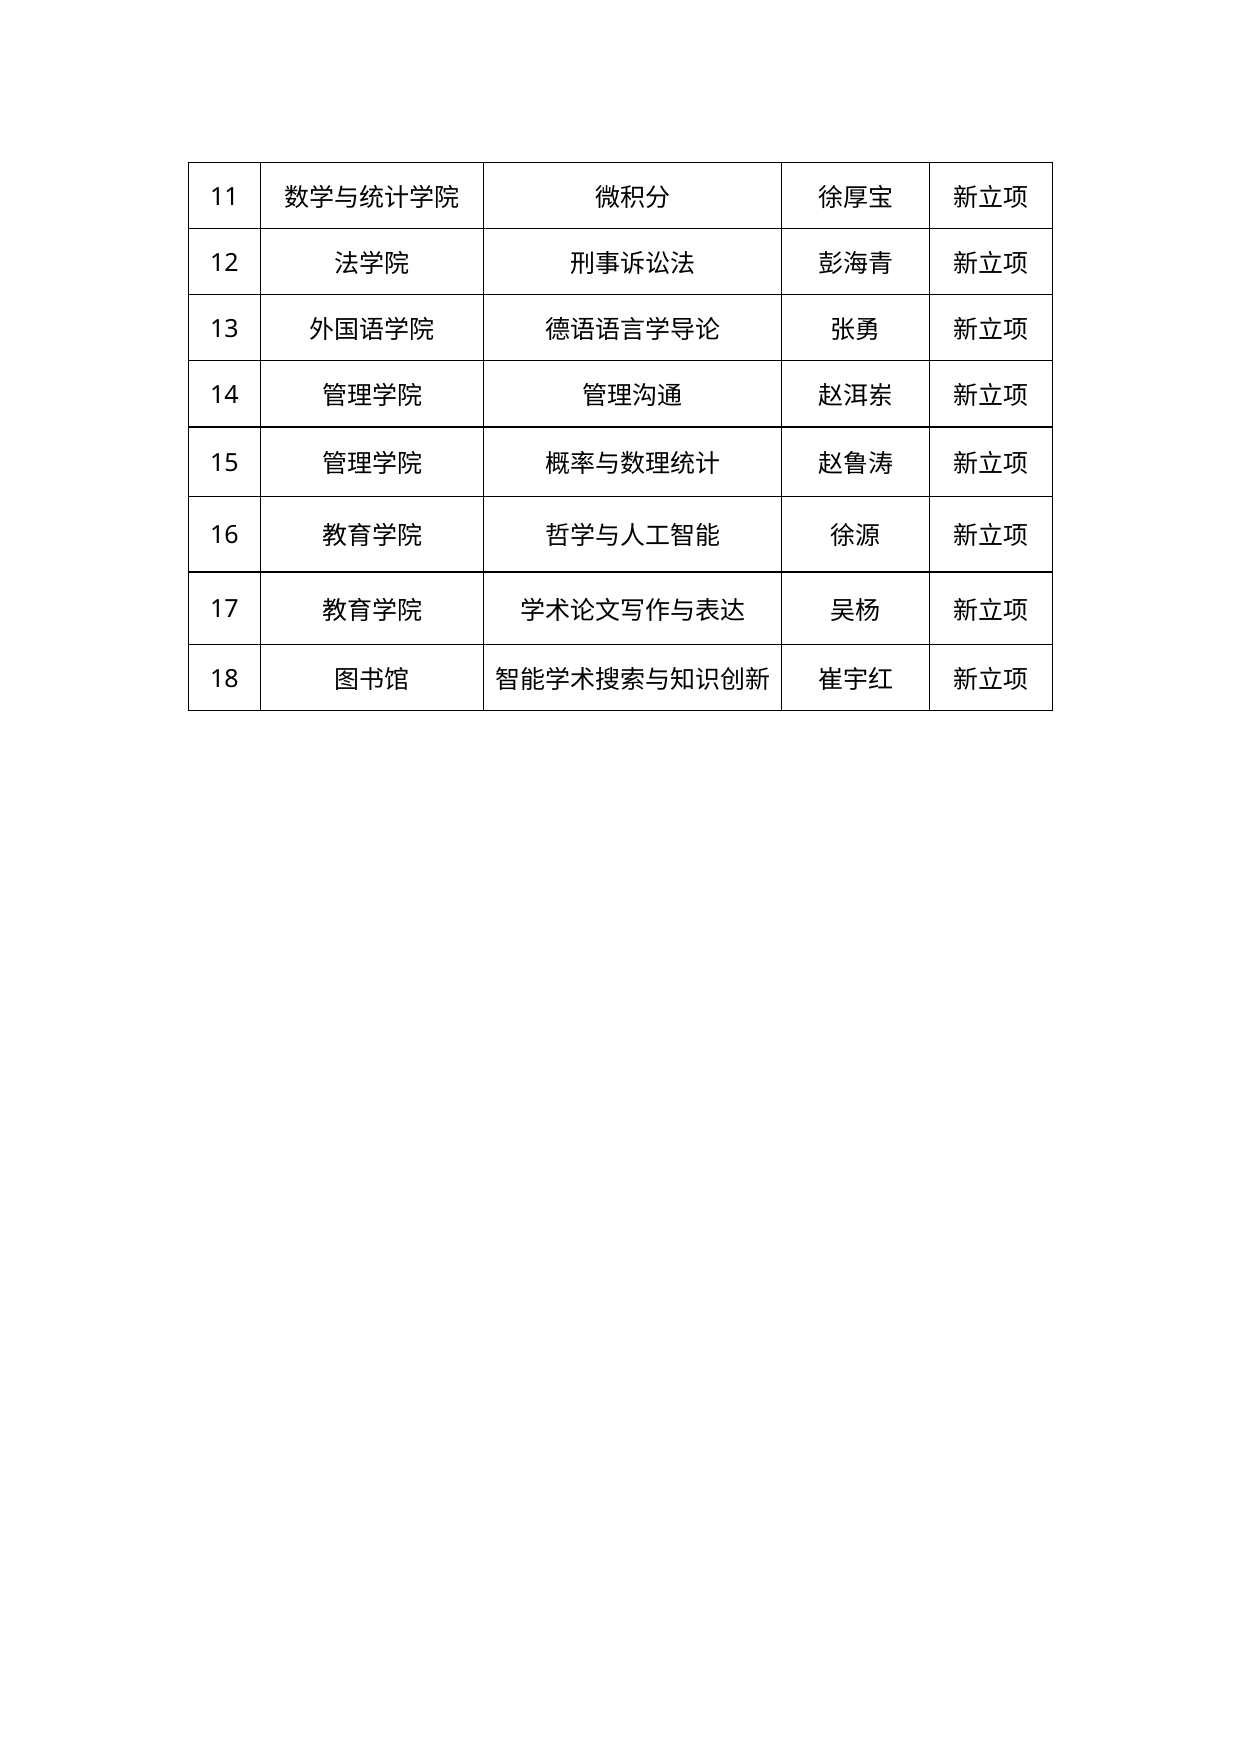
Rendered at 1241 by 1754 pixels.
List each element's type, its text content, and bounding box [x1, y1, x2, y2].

table_cell 刑事诉讼法 [484, 229, 781, 294]
table_cell 哲学与人工智能 [484, 497, 781, 571]
table_cell 图书馆 [261, 645, 483, 710]
table_cell 新立项 [930, 428, 1052, 496]
table_cell 智能学术搜索与知识创新 [484, 645, 781, 710]
table_cell 新立项 [930, 361, 1052, 426]
table_cell 教育学院 [261, 497, 483, 571]
table_cell 赵鲁涛 [782, 428, 929, 496]
table_cell 微积分 [484, 163, 781, 228]
table_cell 德语语言学导论 [484, 295, 781, 360]
table_cell 13 [189, 295, 260, 360]
table_cell 管理学院 [261, 361, 483, 426]
table_cell 吴杨 [782, 573, 929, 644]
table_cell 新立项 [930, 573, 1052, 644]
table_cell 管理沟通 [484, 361, 781, 426]
table_cell 18 [189, 645, 260, 710]
table_cell 新立项 [930, 295, 1052, 360]
table_cell 法学院 [261, 229, 483, 294]
table_cell 赵洱岽 [782, 361, 929, 426]
table_cell 徐源 [782, 497, 929, 571]
table_cell 17 [189, 573, 260, 644]
table_cell 张勇 [782, 295, 929, 360]
table_cell 新立项 [930, 229, 1052, 294]
table_cell 学术论文写作与表达 [484, 573, 781, 644]
table_cell 11 [189, 163, 260, 228]
table_cell 12 [189, 229, 260, 294]
table_cell 彭海青 [782, 229, 929, 294]
table_cell 数学与统计学院 [261, 163, 483, 228]
table_cell 15 [189, 428, 260, 496]
table_cell 徐厚宝 [782, 163, 929, 228]
table_cell 崔宇红 [782, 645, 929, 710]
table_cell 外国语学院 [261, 295, 483, 360]
table_cell 概率与数理统计 [484, 428, 781, 496]
table_cell 管理学院 [261, 428, 483, 496]
table_cell 14 [189, 361, 260, 426]
table_cell 教育学院 [261, 573, 483, 644]
table_cell 16 [189, 497, 260, 571]
table_cell 新立项 [930, 497, 1052, 571]
table_cell 新立项 [930, 645, 1052, 710]
table_cell 新立项 [930, 163, 1052, 228]
